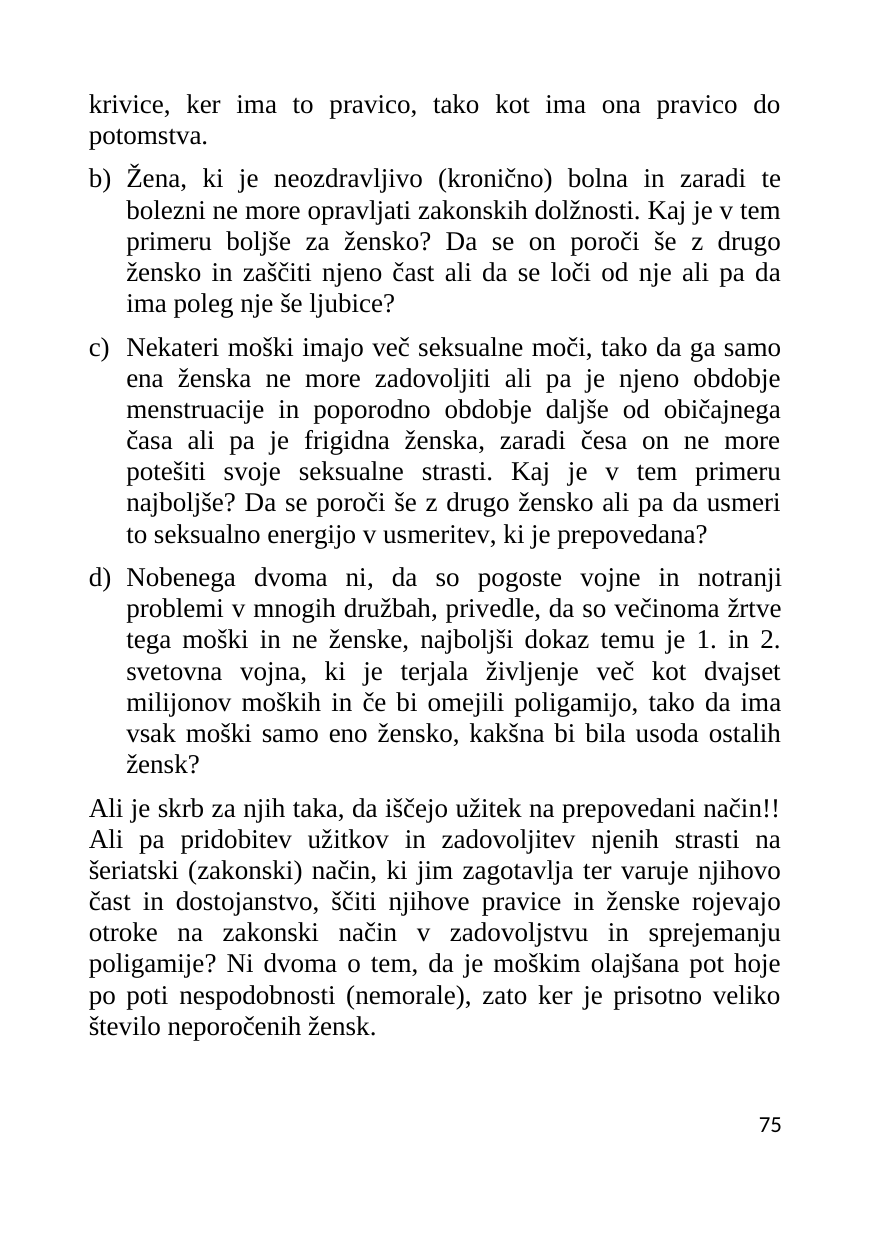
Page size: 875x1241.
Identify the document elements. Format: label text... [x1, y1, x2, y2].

list Žena, ki je neozdravljivo (kronično) bolna in zaradi te bolezni ne more opravljati zakonskih dolžnosti. Kaj je v tem primeru boljše za žensko? Da se on poroči še z drugo žensko in zaščiti njeno čast ali da se loči od nje ali pa da ima poleg nje še ljubice? [88, 163, 782, 318]
list Nekateri moški imajo več seksualne moči, tako da ga samo ena ženska ne more zadovoljiti ali pa je njeno obdobje menstruacije in poporodno obdobje daljše od običajnega časa ali pa je frigidna ženska, zaradi česa on ne more potešiti svoje seksualne strasti. Kaj je v tem primeru najboljše? Da se poroči še z drugo žensko ali pa da usmeri to seksualno energijo v usmeritev, ki je prepovedana? [88, 331, 782, 549]
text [88, 88, 782, 150]
list Nobenega dvoma ni, da so pogoste vojne in notranji problemi v mnogih družbah, privedle, da so večinoma žrtve tega moški in ne ženske, najboljši dokaz temu je 1. in 2. svetovna vojna, ki je terjala življenje več kot dvajset milijonov moških in če bi omejili poligamijo, tako da ima vsak moški samo eno žensko, kakšna bi bila usoda ostalih žensk? [88, 561, 782, 779]
text Ali je skrb za njih taka, da iščejo užitek na prepovedani način!! Ali pa pridobitev užitkov in zadovoljitev njenih strasti na šeriatski (zakonski) način, ki jim zagotavlja ter varuje njihovo čast in dostojanstvo, ščiti njihove pravice in ženske rojevajo otroke na zakonski način v zadovoljstvu in sprejemanju poligamije? Ni dvoma o tem, da je moškim olajšana pot hoje po poti nespodobnosti (nemorale), zato ker je prisotno veliko število neporočenih žensk. [88, 792, 782, 1041]
